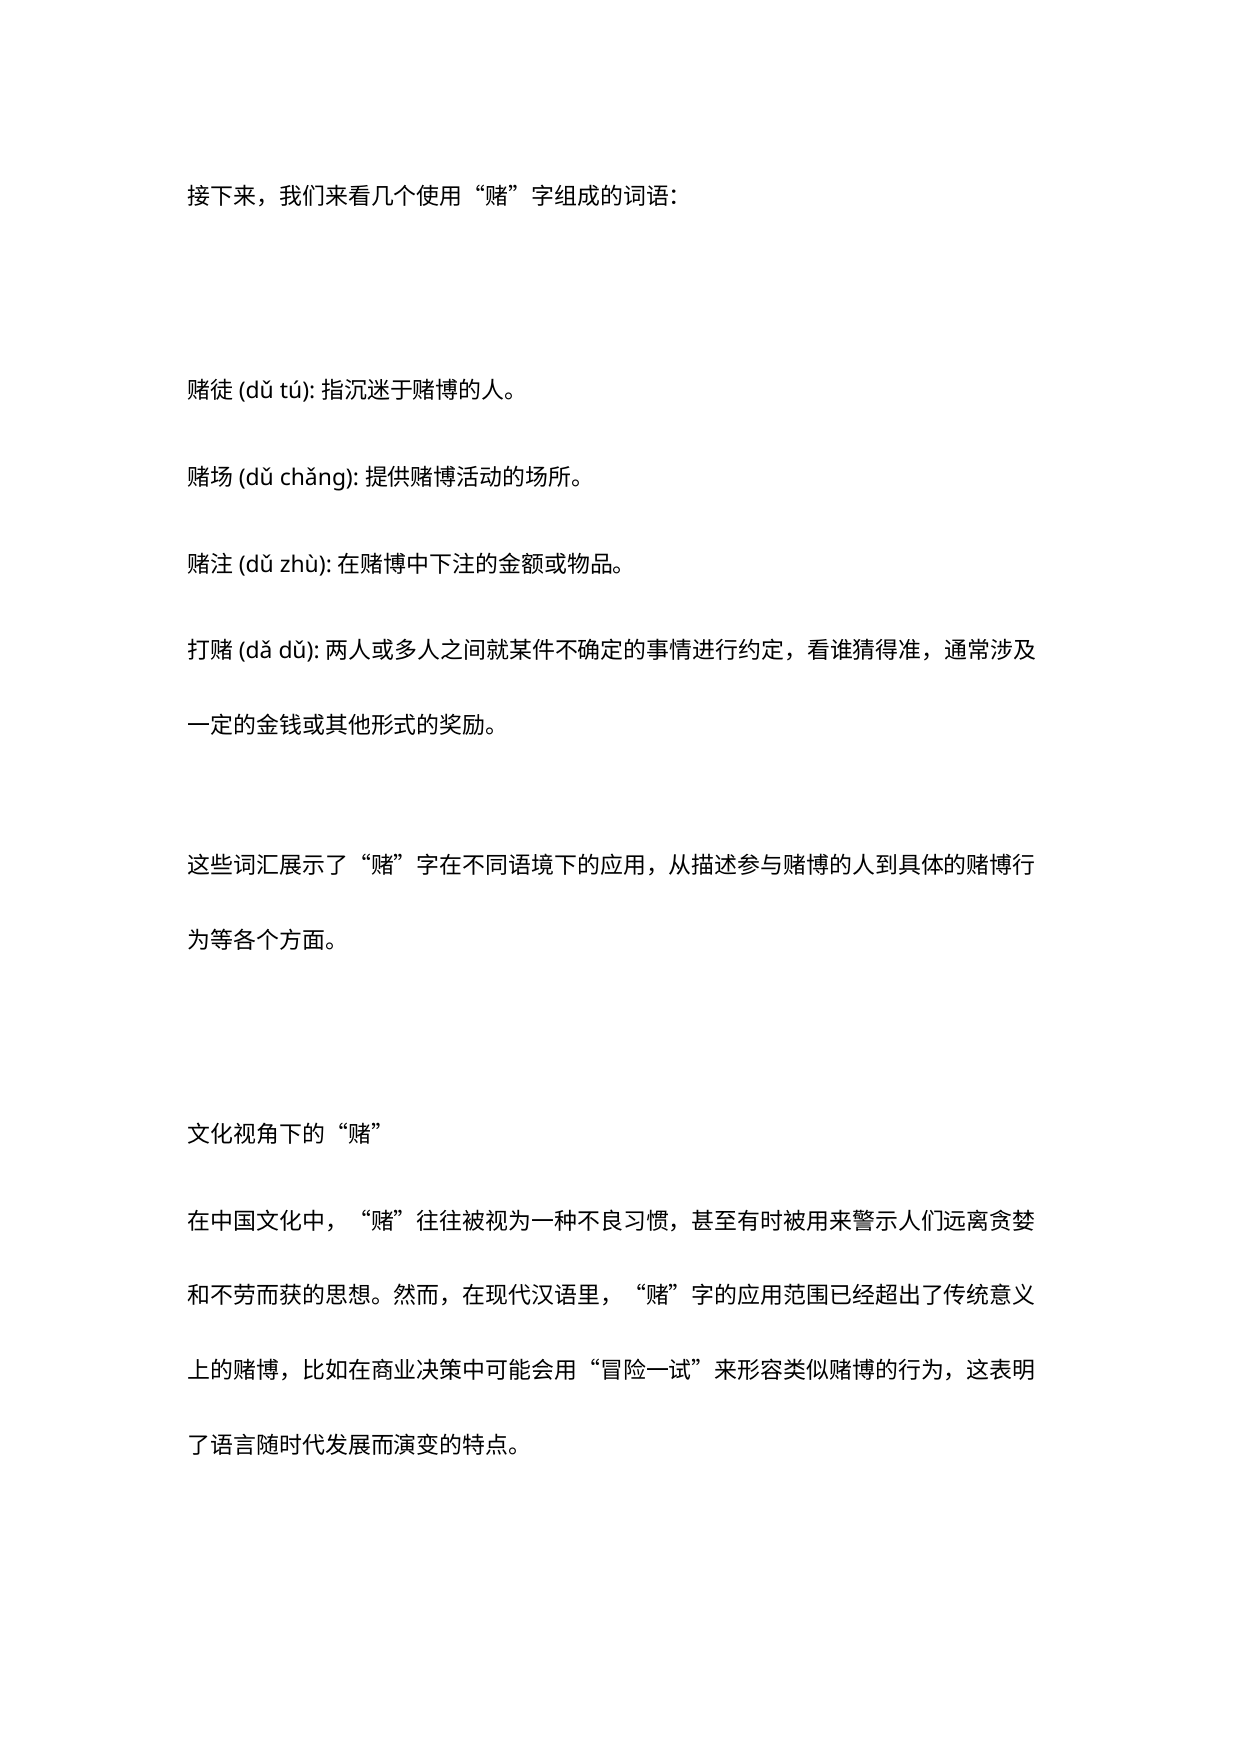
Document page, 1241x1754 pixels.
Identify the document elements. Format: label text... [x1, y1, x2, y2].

text 赌徒 (dǔ tú): 指沉迷于赌博的人。 [187, 356, 1053, 421]
text 赌注 (dǔ zhù): 在赌博中下注的金额或物品。 [187, 529, 1053, 594]
text 接下来，我们来看几个使用“赌”字组成的词语： [187, 162, 1053, 227]
text 在中国文化中，“赌”往往被视为一种不良习惯，甚至有时被用来警示人们远离贪婪和不劳而获的思想。然而，在现代汉语里，“赌”字的应用范围已经超出了传统意义上的赌博，比如在商业决策中可能会用“冒险一试”来形容类似赌博的行为，这表明了语言随时代发展而演变的特点。 [187, 1187, 1053, 1476]
text 文化视角下的“赌” [187, 1100, 1053, 1165]
text 打赌 (dǎ dǔ): 两人或多人之间就某件不确定的事情进行约定，看谁猜得准，通常涉及一定的金钱或其他形式的奖励。 [187, 616, 1053, 756]
text 这些词汇展示了“赌”字在不同语境下的应用，从描述参与赌博的人到具体的赌博行为等各个方面。 [187, 831, 1053, 971]
text 赌场 (dǔ chǎng): 提供赌博活动的场所。 [187, 443, 1053, 508]
